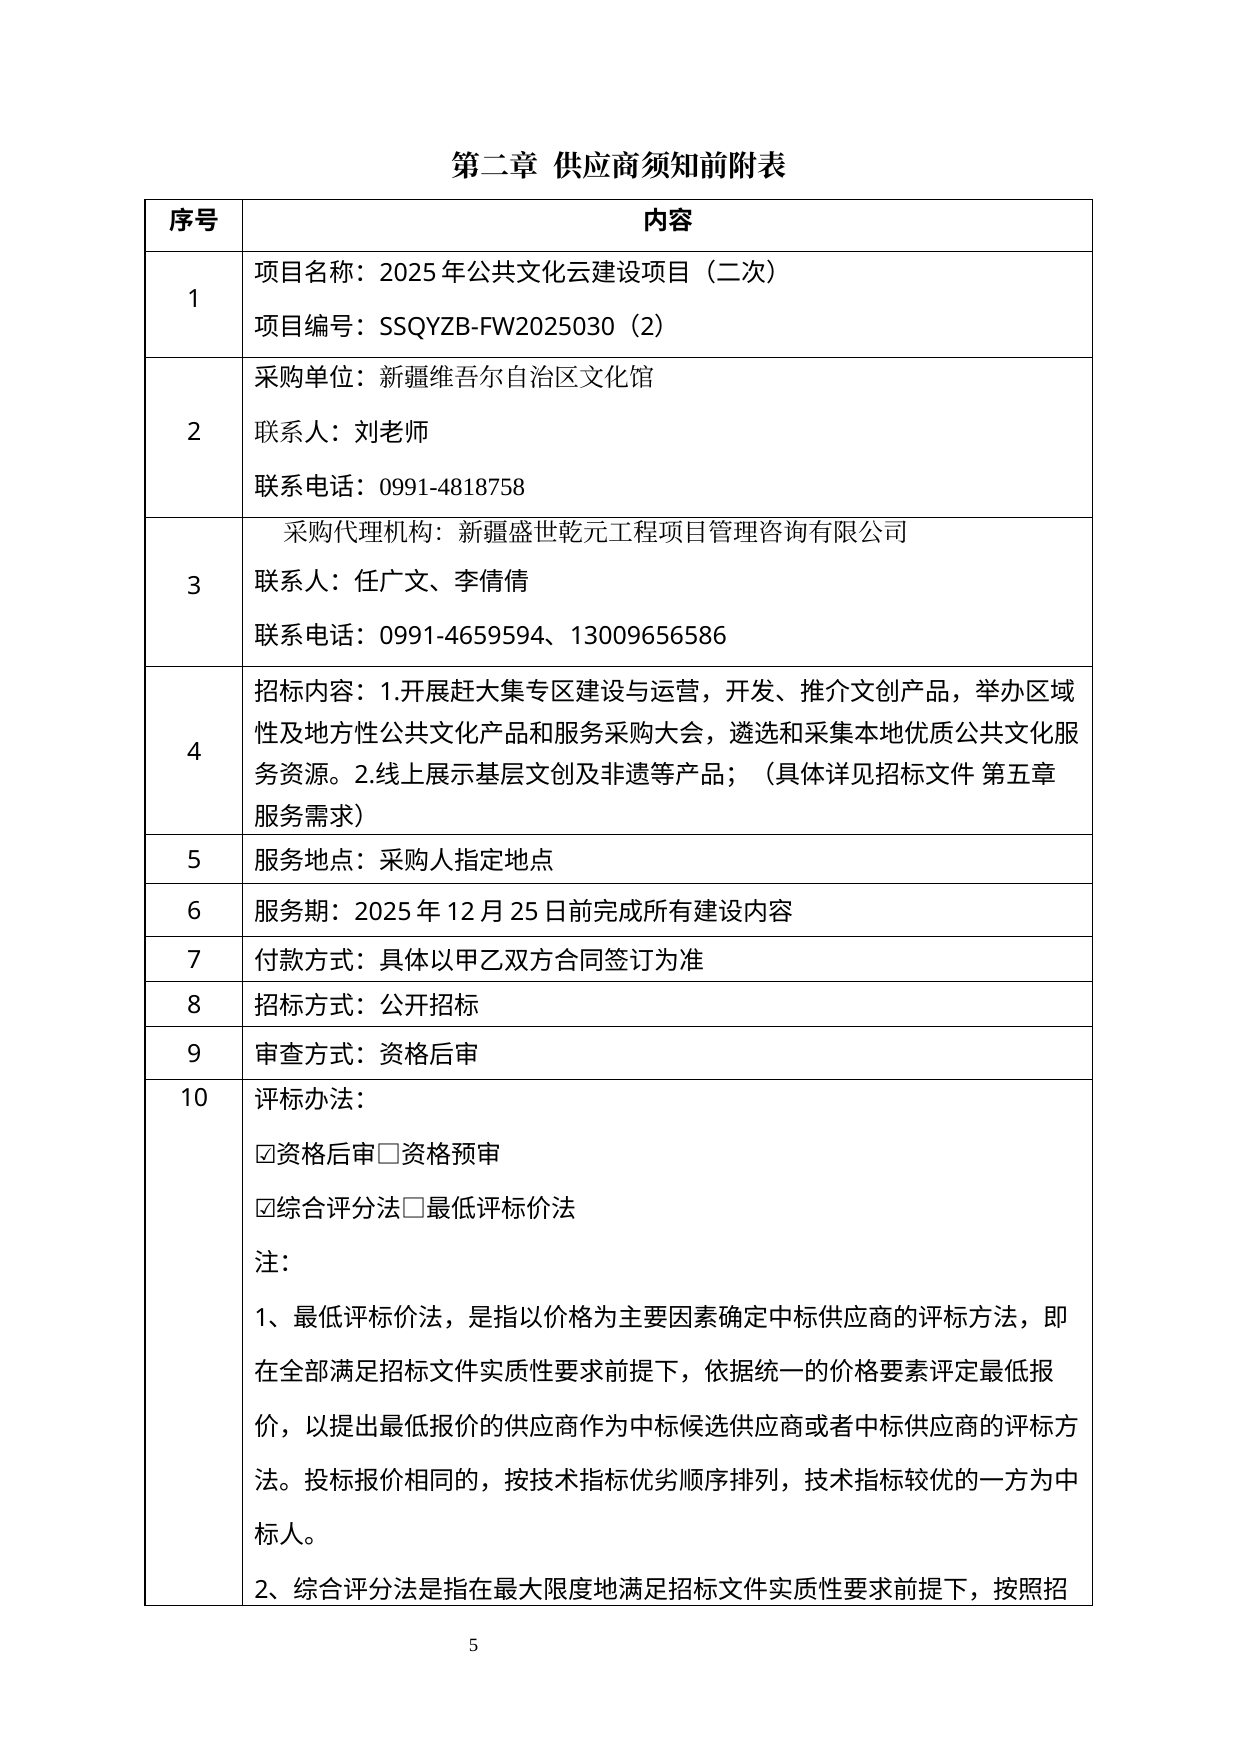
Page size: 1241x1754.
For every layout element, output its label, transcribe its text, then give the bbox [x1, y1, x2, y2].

table_cell 6 [146, 884, 242, 936]
table_cell 8 [146, 982, 242, 1026]
table_header 序号 [146, 200, 242, 251]
table_cell 招标方式：公开招标 [243, 982, 1092, 1026]
table_cell 项目名称：2025年公共文化云建设项目（二次） 项目编号：SSQYZB-FW2025030（2） [243, 252, 1092, 357]
table_cell 4 [146, 667, 242, 834]
table_cell 5 [146, 835, 242, 883]
table_cell 10 [146, 1080, 242, 1605]
table_cell 采购单位：新疆维吾尔自治区文化馆 联系人：刘老师 联系电话：0991-4818758 [243, 358, 1092, 517]
table_cell 审查方式：资格后审 [243, 1027, 1092, 1079]
table_cell 3 [146, 518, 242, 666]
table_header 内容 [243, 200, 1092, 251]
table_cell 招标内容：1.开展赶大集专区建设与运营，开发、推介文创产品，举办区域性及地方性公共文化产品和服务采购大会，遴选和采集本地优质公共文化服务资源。2.线上展示基层文创及非遗等产品；（具体详见招标文件 第五章 服务需求） [243, 667, 1092, 834]
table_cell 1 [146, 252, 242, 357]
table_cell 2 [146, 358, 242, 517]
table_cell 服务地点：采购人指定地点 [243, 835, 1092, 883]
table_cell 9 [146, 1027, 242, 1079]
table_cell 7 [146, 937, 242, 981]
list 第二章 供应商须知前附表 [113, 149, 1124, 183]
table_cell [243, 1080, 1092, 1605]
table_cell 付款方式：具体以甲乙双方合同签订为准 [243, 937, 1092, 981]
table_cell 服务期：2025年12月25日前完成所有建设内容 [243, 884, 1092, 936]
table_cell 采购代理机构：新疆盛世乾元工程项目管理咨询有限公司 联系人：任广文、李倩倩 联系电话：0991-4659594、13009656586 [243, 518, 1092, 666]
